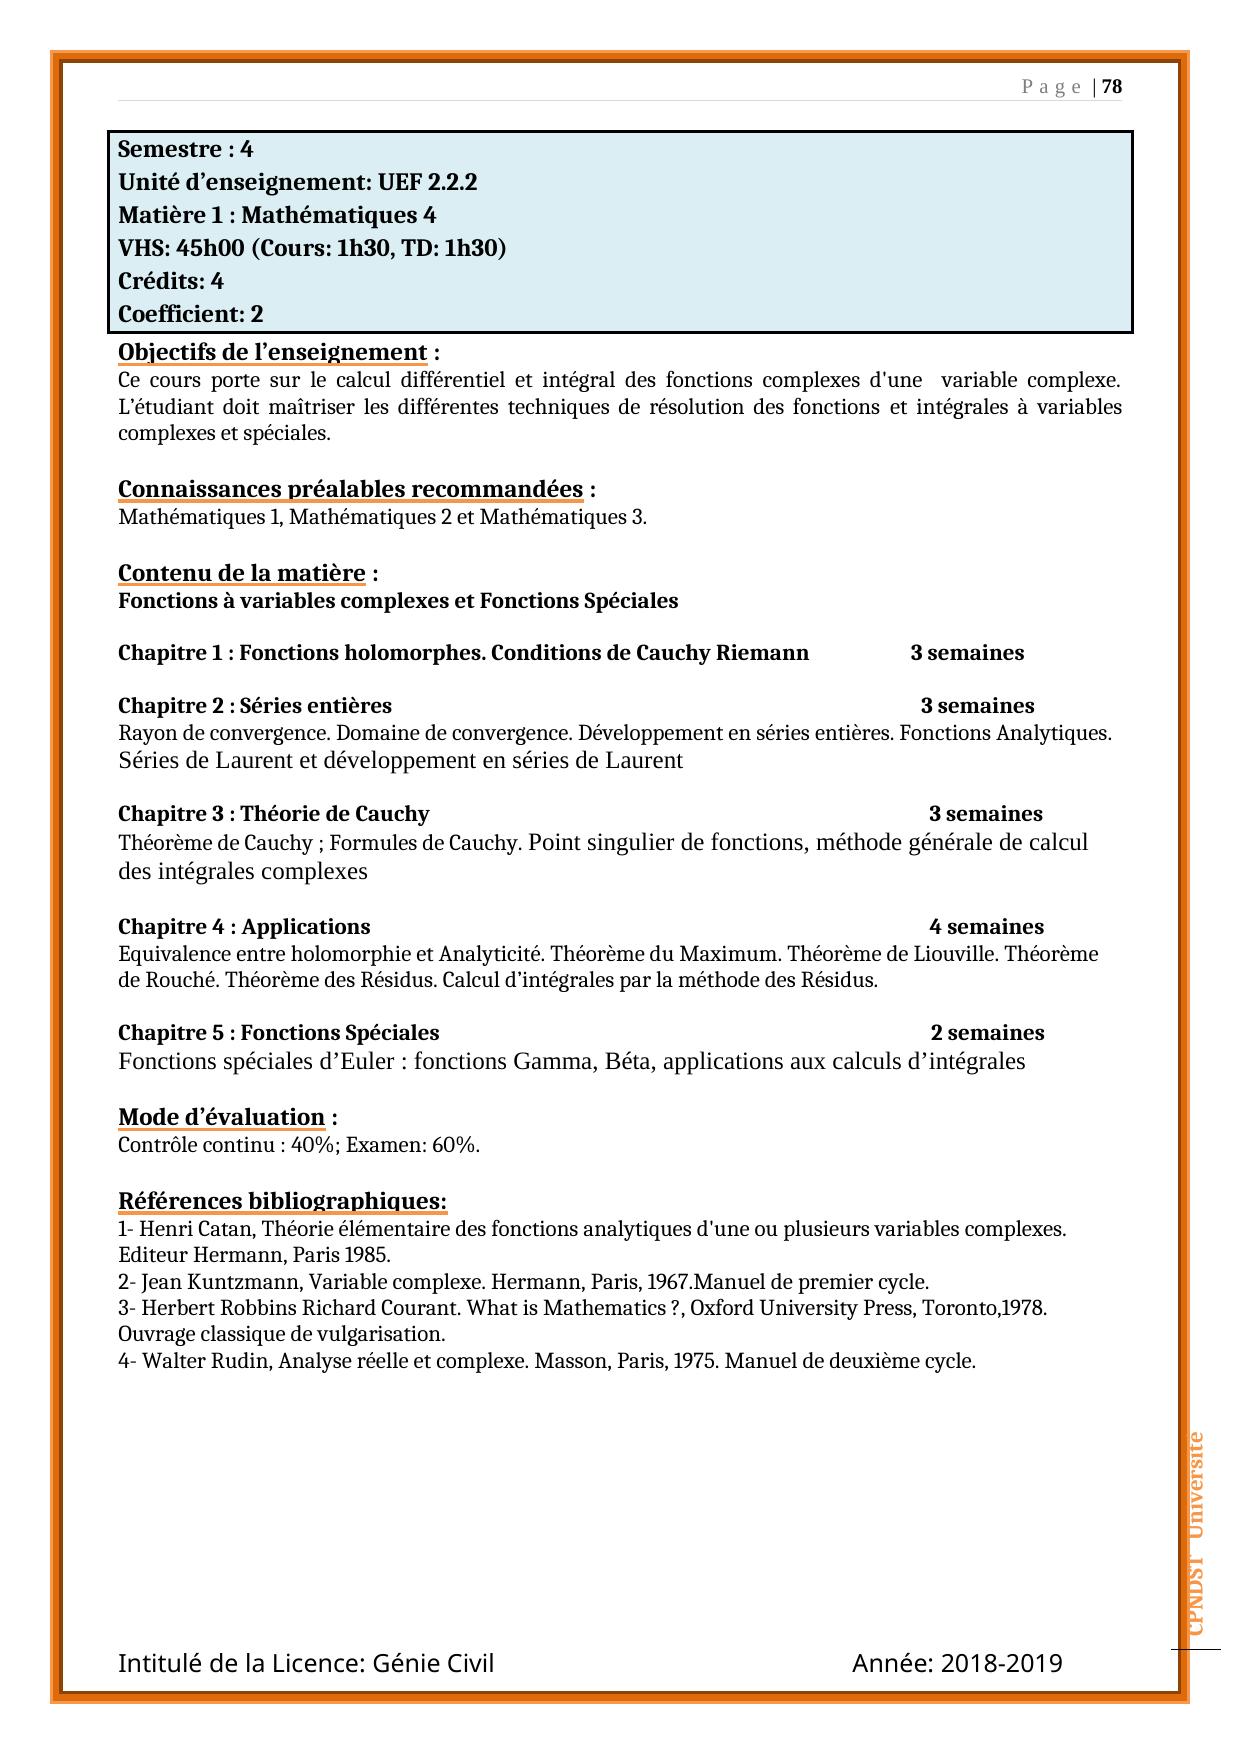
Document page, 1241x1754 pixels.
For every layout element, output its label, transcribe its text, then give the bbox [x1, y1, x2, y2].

text Ce cours porte sur le calcul différentiel et intégral des fonctions complexes d'une variable complexe. L’étudiant doit maîtriser les différentes techniques de résolution des fonctions et intégrales à variables complexes et spéciales. [118, 367, 1122, 446]
text Equivalence entre holomorphie et Analyticité. Théorème du Maximum. Théorème de Liouville. Théorème de Rouché. Théorème des Résidus. Calcul d’intégrales par la méthode des Résidus. [118, 940, 1122, 993]
text Chapitre 5 : Fonctions Spéciales 2 semaines [118, 1019, 1122, 1046]
text Contenu de la matière : [118, 559, 1122, 587]
text Rayon de convergence. Domaine de convergence. Développement en séries entières. Fonctions Analytiques. Séries de Laurent et développement en séries de Laurent [118, 719, 1122, 775]
text Références bibliographiques: [118, 1187, 1122, 1216]
text VHS: 45h00 (Cours: 1h30, TD: 1h30) [110, 229, 1131, 262]
text 2- Jean Kuntzmann, Variable complexe. Hermann, Paris, 1967.Manuel de premier cycle. [118, 1268, 1122, 1295]
text Chapitre 1 : Fonctions holomorphes. Conditions de Cauchy Riemann 3 semaines [118, 640, 1122, 667]
text Semestre : 4 [110, 133, 1131, 163]
text Coefficient: 2 [110, 295, 1131, 331]
text Unité d’enseignement: UEF 2.2.2 [110, 163, 1131, 196]
text 1- Henri Catan, Théorie élémentaire des fonctions analytiques d'une ou plusieurs variables complexes. Editeur Hermann, Paris 1985. [118, 1216, 1122, 1268]
text Fonctions spéciales d’Euler : fonctions Gamma, Béta, applications aux calculs d’intégrales [118, 1046, 1122, 1074]
text Chapitre 3 : Théorie de Cauchy 3 semaines [118, 801, 1122, 827]
text Chapitre 2 : Séries entières 3 semaines [118, 693, 1122, 719]
text 3- Herbert Robbins Richard Courant. What is Mathematics ?, Oxford University Press, Toronto,1978. Ouvrage classique de vulgarisation. [118, 1295, 1122, 1348]
text Mathématiques 1, Mathématiques 2 et Mathématiques 3. [118, 504, 1122, 530]
text Matière 1 : Mathématiques 4 [110, 196, 1131, 229]
text Connaissances préalables recommandées : [118, 475, 1122, 504]
text Objectifs de l’enseignement : [118, 338, 1122, 367]
text Mode d’évaluation : [118, 1103, 1122, 1132]
text Crédits: 4 [110, 262, 1131, 295]
text Chapitre 4 : Applications 4 semaines [118, 914, 1122, 940]
text Fonctions à variables complexes et Fonctions Spéciales [118, 587, 1122, 614]
text Théorème de Cauchy ; Formules de Cauchy. Point singulier de fonctions, méthode générale de calcul des intégrales complexes [118, 827, 1122, 914]
text Contrôle continu : 40%; Examen: 60%. [118, 1132, 1122, 1158]
text 4- Walter Rudin, Analyse réelle et complexe. Masson, Paris, 1975. Manuel de deuxième cycle. [118, 1348, 1122, 1374]
